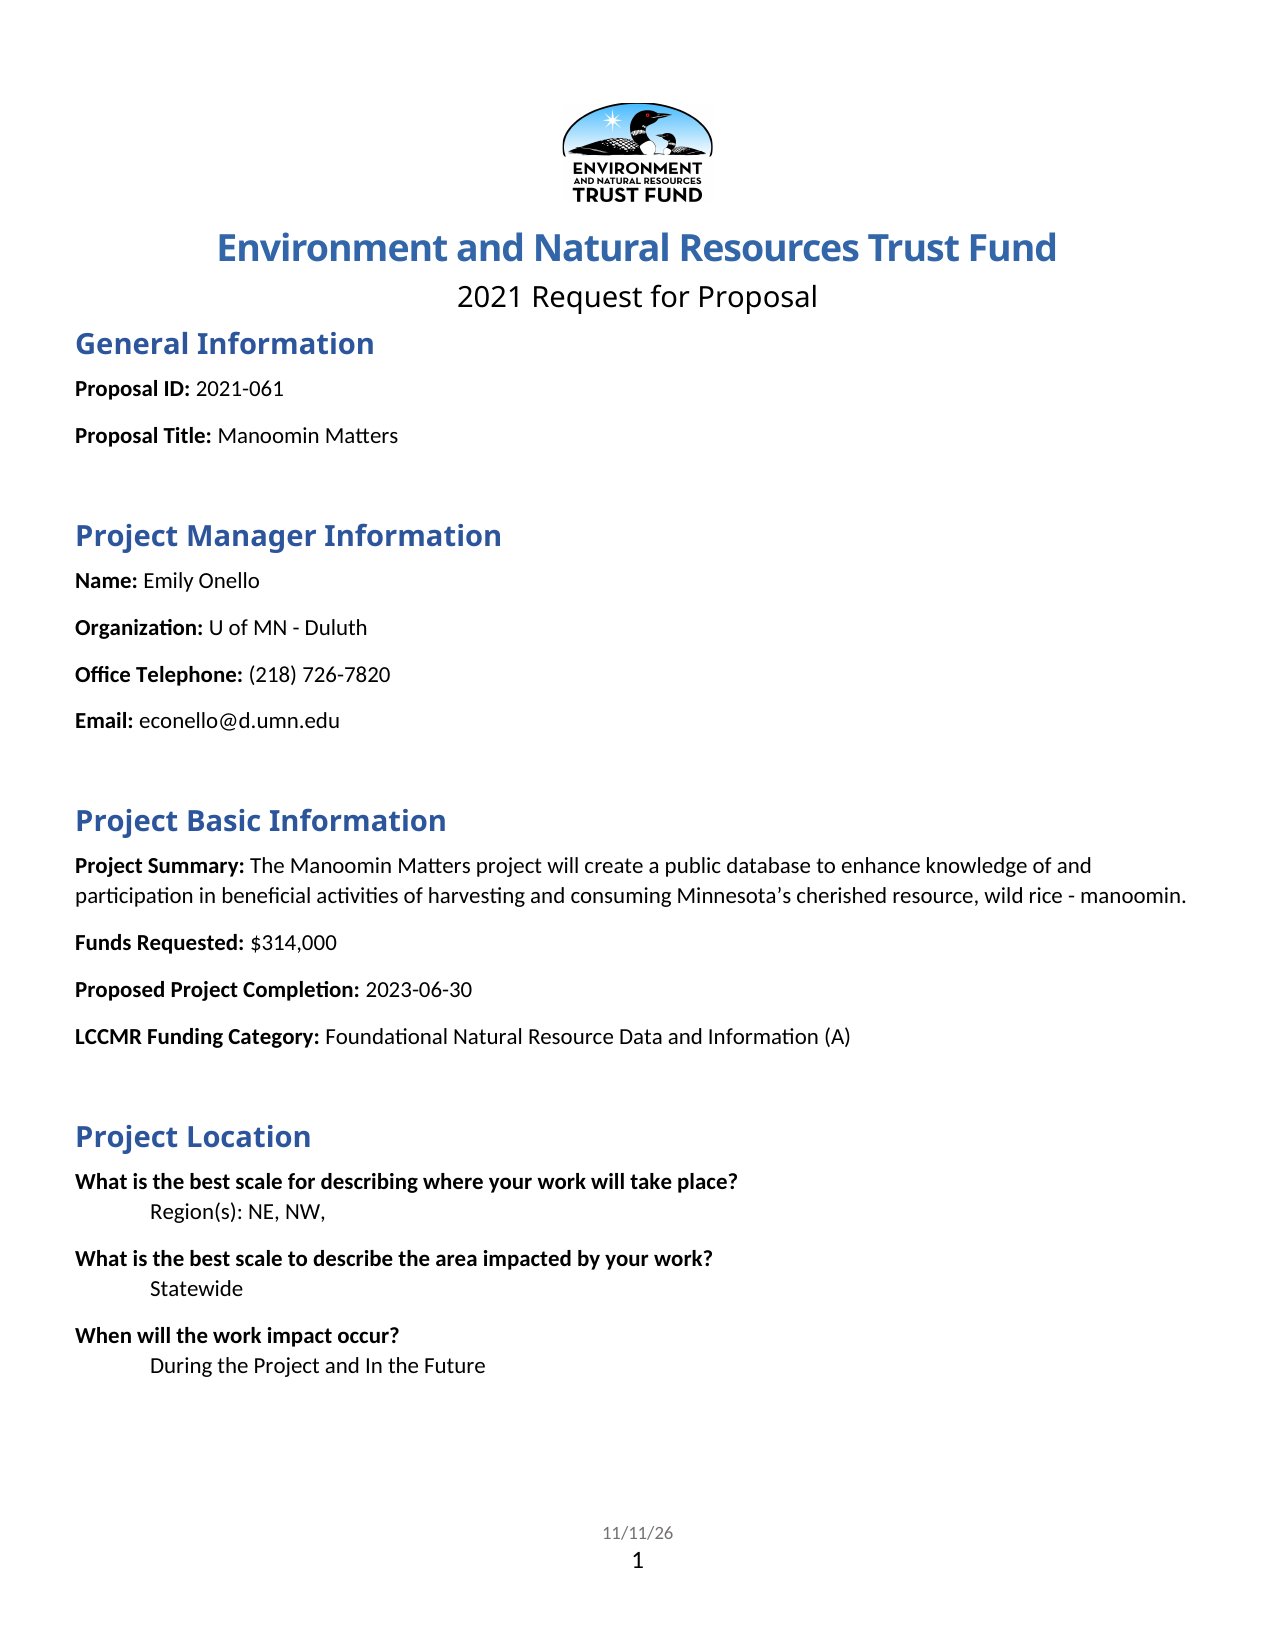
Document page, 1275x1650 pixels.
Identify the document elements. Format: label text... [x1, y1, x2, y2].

subtitle Project Manager Information [75, 515, 1200, 554]
title Environment and Natural Resources Trust Fund [75, 221, 1200, 272]
text Proposal ID: 2021-061 [75, 374, 1200, 402]
text Proposed Project Completion: 2023-06-30 [75, 975, 1200, 1003]
text Email: econello@d.umn.edu [75, 707, 1200, 734]
text Funds Requested: $314,000 [75, 928, 1200, 957]
text What is the best scale to describe the area impacted by your work? Statewide [75, 1244, 1200, 1302]
subtitle 2021 Request for Proposal [75, 276, 1200, 316]
text Office Telephone: (218) 726-7820 [75, 660, 1200, 688]
text Proposal Title: Manoomin Matters [75, 421, 1200, 449]
subtitle Project Basic Information [75, 800, 1200, 840]
text What is the best scale for describing where your work will take place? Region(s): NE, NW, [75, 1167, 1200, 1225]
picture [562, 103, 713, 202]
text Organization: U of MN - Duluth [75, 613, 1200, 641]
text When will the work impact occur? During the Project and In the Future [75, 1321, 1200, 1379]
text Project Summary: The Manoomin Matters project will create a public database to enhance knowledge of and participation in beneficial activities of harvesting and consuming Minnesota’s cherished resource, wild rice - manoomin. [75, 851, 1200, 910]
text LCCMR Funding Category: Foundational Natural Resource Data and Information (A) [75, 1022, 1200, 1050]
subtitle General Information [75, 323, 1200, 363]
text Name: Emily Onello [75, 566, 1200, 594]
subtitle Project Location [75, 1116, 1200, 1156]
